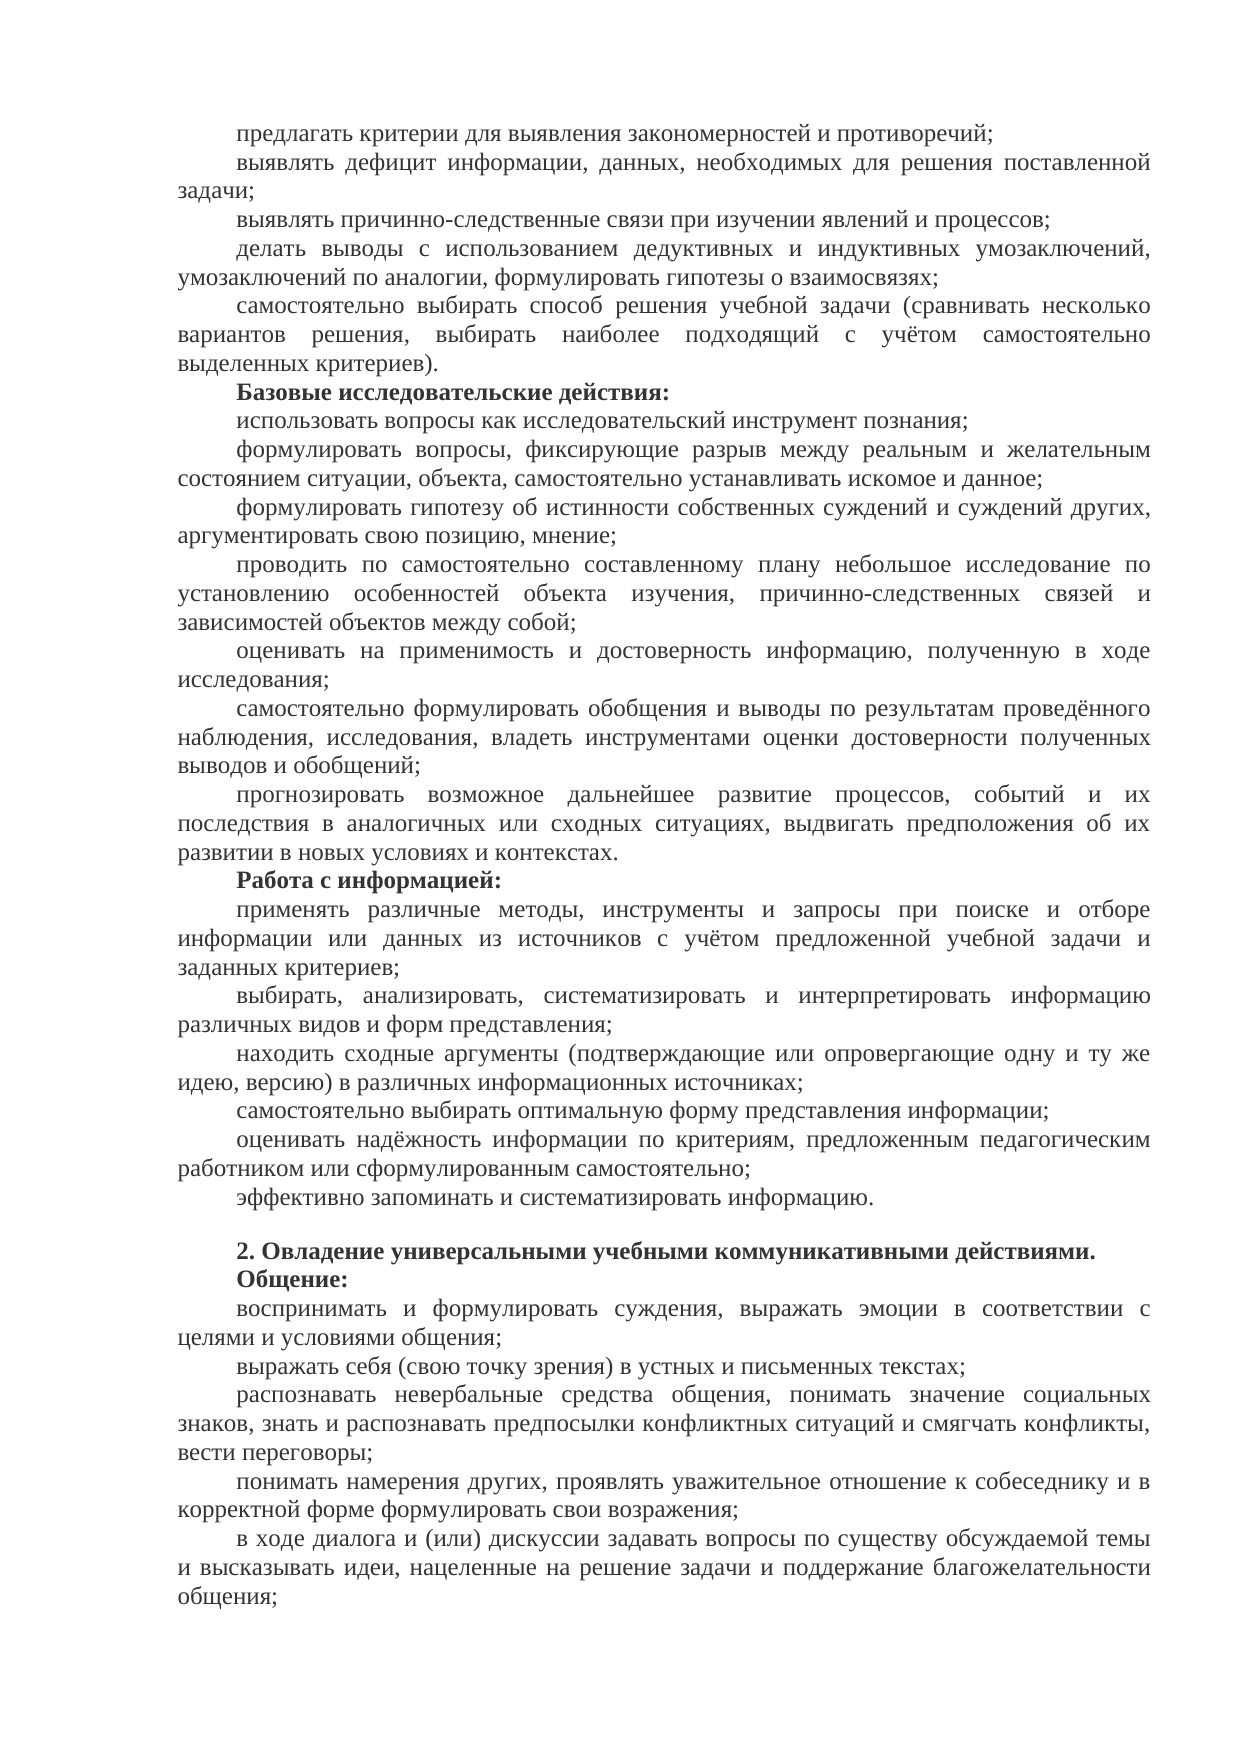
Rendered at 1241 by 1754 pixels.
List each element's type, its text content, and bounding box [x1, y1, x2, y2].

text эффективно запоминать и систематизировать информацию. [177, 1182, 1152, 1211]
text воспринимать и формулировать суждения, выражать эмоции в соответствии с целями и условиями общения; [177, 1293, 1152, 1351]
text выявлять причинно-следственные связи при изучении явлений и процессов; [177, 204, 1152, 233]
text Работа с информацией: [177, 866, 1152, 894]
text применять различные методы, инструменты и запросы при поиске и отборе информации или данных из источников с учётом предложенной учебной задачи и заданных критериев; [177, 894, 1152, 981]
text в ходе диалога и (или) дискуссии задавать вопросы по существу обсуждаемой темы и высказывать идеи, нацеленные на решение задачи и поддержание благожелательности общения; [177, 1523, 1152, 1609]
text самостоятельно формулировать обобщения и выводы по результатам проведённого наблюдения, исследования, владеть инструментами оценки достоверности полученных выводов и обобщений; [177, 693, 1152, 779]
text проводить по самостоятельно составленному плану небольшое исследование по установлению особенностей объекта изучения, причинно-следственных связей и зависимостей объектов между собой; [177, 549, 1152, 636]
text формулировать гипотезу об истинности собственных суждений и суждений других, аргументировать свою позицию, мнение; [177, 492, 1152, 549]
text делать выводы с использованием дедуктивных и индуктивных умозаключений, умозаключений по аналогии, формулировать гипотезы о взаимосвязях; [177, 233, 1152, 291]
text оценивать на применимость и достоверность информацию, полученную в ходе исследования; [177, 636, 1152, 693]
text выражать себя (свою точку зрения) в устных и письменных текстах; [177, 1351, 1152, 1379]
text выявлять дефицит информации, данных, необходимых для решения поставленной задачи; [177, 147, 1152, 204]
text распознавать невербальные средства общения, понимать значение социальных знаков, знать и распознавать предпосылки конфликтных ситуаций и смягчать конфликты, вести переговоры; [177, 1379, 1152, 1466]
text прогнозировать возможное дальнейшее развитие процессов, событий и их последствия в аналогичных или сходных ситуациях, выдвигать предположения об их развитии в новых условиях и контекстах. [177, 779, 1152, 866]
text использовать вопросы как исследовательский инструмент познания; [177, 406, 1152, 434]
text понимать намерения других, проявлять уважительное отношение к собеседнику и в корректной форме формулировать свои возражения; [177, 1466, 1152, 1523]
text предлагать критерии для выявления закономерностей и противоречий; [177, 118, 1152, 147]
text самостоятельно выбирать способ решения учебной задачи (сравнивать несколько вариантов решения, выбирать наиболее подходящий с учётом самостоятельно выделенных критериев). [177, 291, 1152, 377]
text Базовые исследовательские действия: [177, 377, 1152, 406]
text находить сходные аргументы (подтверждающие или опровергающие одну и ту же идею, версию) в различных информационных источниках; [177, 1038, 1152, 1096]
text Общение: [177, 1264, 1152, 1293]
text самостоятельно выбирать оптимальную форму представления информации; [177, 1096, 1152, 1124]
text формулировать вопросы, фиксирующие разрыв между реальным и желательным состоянием ситуации, объекта, самостоятельно устанавливать искомое и данное; [177, 434, 1152, 492]
text 2. Овладение универсальными учебными коммуникативными действиями. [177, 1236, 1152, 1264]
text выбирать, анализировать, систематизировать и интерпретировать информацию различных видов и форм представления; [177, 981, 1152, 1038]
text оценивать надёжность информации по критериям, предложенным педагогическим работником или сформулированным самостоятельно; [177, 1124, 1152, 1182]
